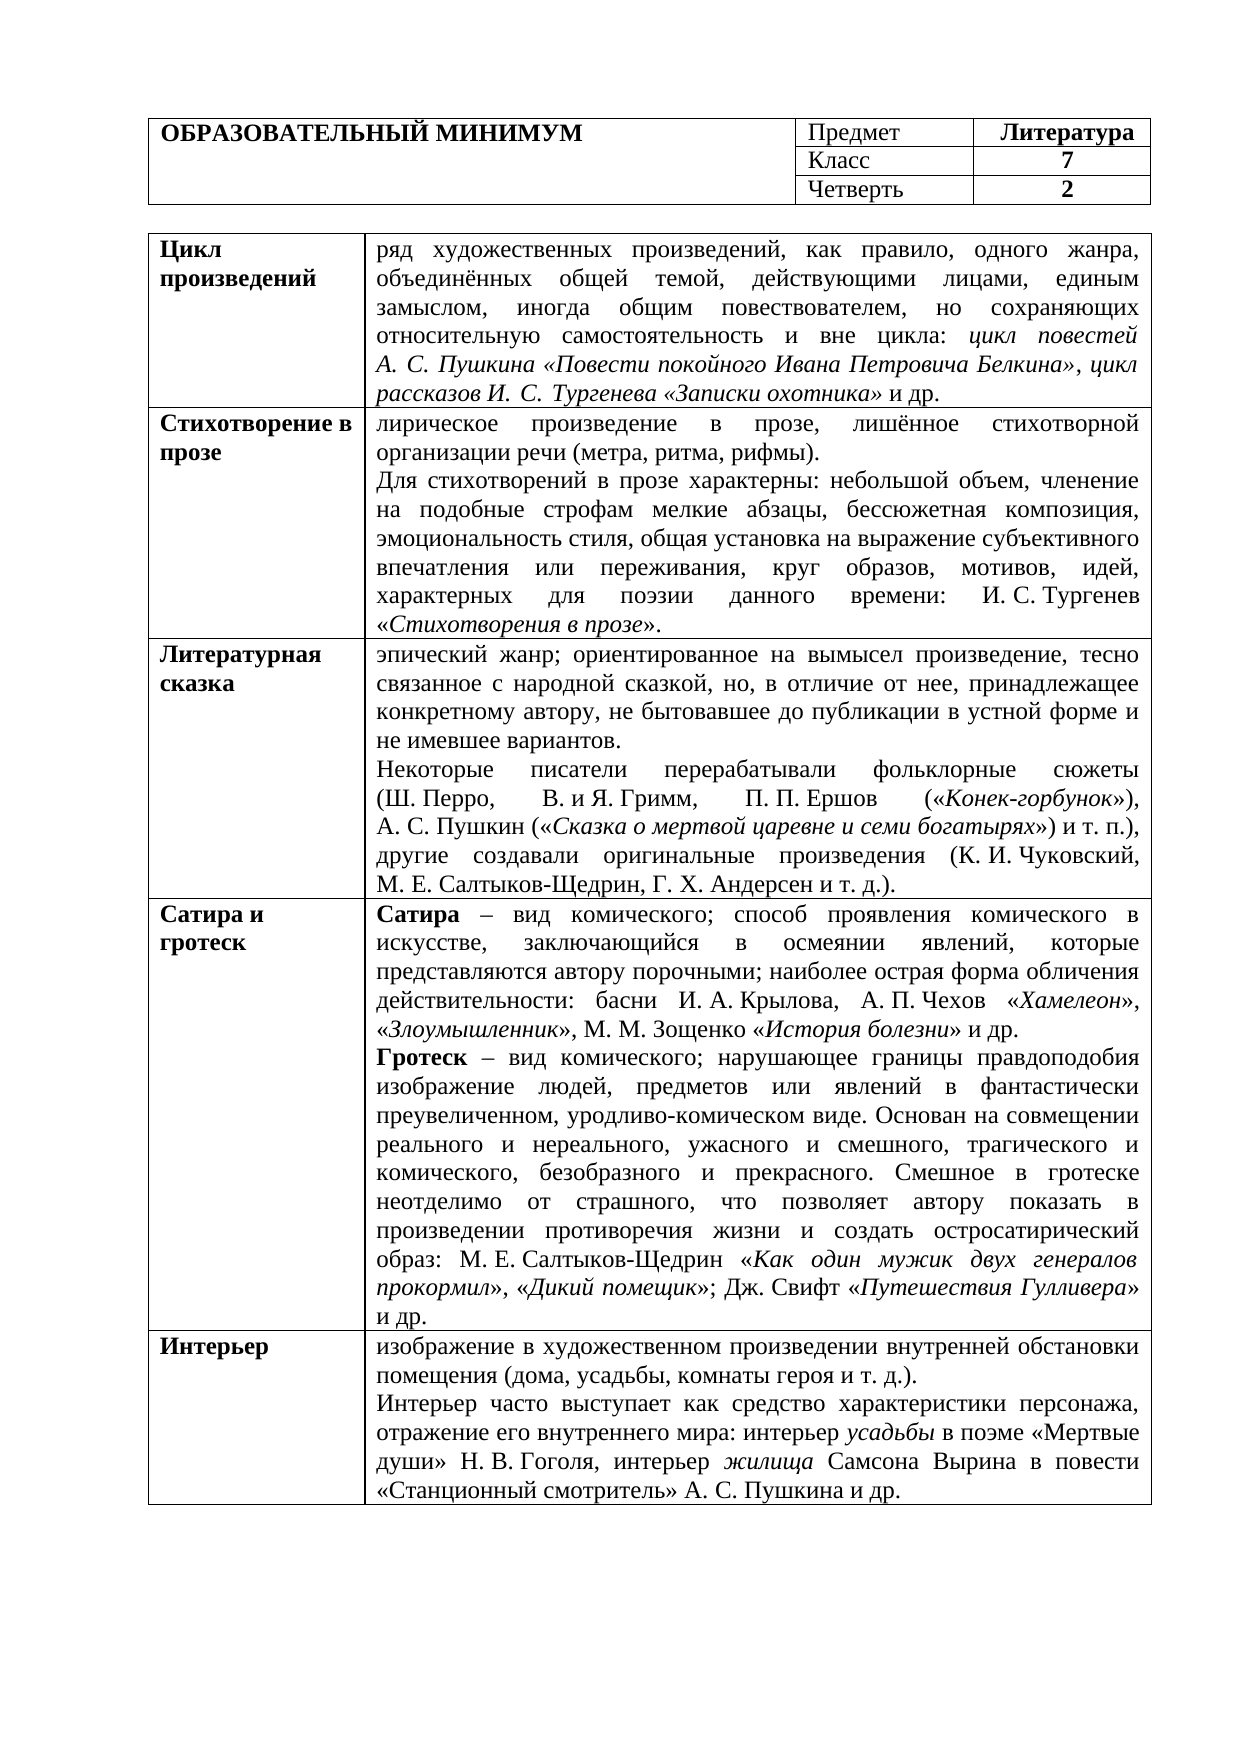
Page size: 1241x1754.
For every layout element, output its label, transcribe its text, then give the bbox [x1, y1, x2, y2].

table_cell Класс [796, 147, 973, 175]
table_header ОБРАЗОВАТЕЛЬНЫЙ МИНИМУМ [149, 119, 795, 203]
table_cell Интерьер [149, 1331, 364, 1503]
table_cell 2 [974, 176, 1150, 203]
table_cell 7 [974, 147, 1150, 175]
table_cell лирическое произведение в прозе, лишённое стихотворной организации речи (метра, ритма, рифмы). Для стихотворений в прозе характерны: небольшой объем, членение на подобные строфам мелкие абзацы, бессюжетная композиция, эмоциональность стиля, общая установка на выражение субъективного впечатления или переживания, круг образов, мотивов, идей, характерных для поэзии данного времени: И. С. Тургенев «Стихотворения в прозе». [366, 408, 1151, 638]
table_header ряд художественных произведений, как правило, одного жанра, объединённых общей темой, действующими лицами, единым замыслом, иногда общим повествователем, но сохраняющих относительную самостоятельность и вне цикла: цикл повестей А. С. Пушкина «Повести покойного Ивана Петровича Белкина», цикл рассказов И. С. Тургенева «Записки охотника» и др. [366, 234, 1151, 407]
table_header Предмет [796, 119, 973, 146]
table_cell Сатира и гротеск [149, 899, 364, 1330]
table_cell Литературная сказка [149, 639, 364, 898]
table_cell эпический жанр; ориентированное на вымысел произведение, тесно связанное с народной сказкой, но, в отличие от нее, принадлежащее конкретному автору, не бытовавшее до публикации в устной форме и не имевшее вариантов. Некоторые писатели перерабатывали фольклорные сюжеты (Ш. Перро, В. и Я. Гримм, П. П. Ершов («Конек-горбунок»), А. С. Пушкин («Сказка о мертвой царевне и семи богатырях») и т. п.), другие создавали оригинальные произведения (К. И. Чуковский, М. Е. Салтыков-Щедрин, Г. Х. Андерсен и т. д.). [366, 639, 1151, 898]
table_cell Четверть [796, 176, 973, 203]
table_header Цикл произведений [149, 234, 364, 407]
table_header Литература [974, 119, 1150, 146]
table_cell изображение в художественном произведении внутренней обстановки помещения (дома, усадьбы, комнаты героя и т. д.). Интерьер часто выступает как средство характеристики персонажа, отражение его внутреннего мира: интерьер усадьбы в поэме «Мертвые души» Н. В. Гоголя, интерьер жилища Самсона Вырина в повести «Станционный смотритель» А. С. Пушкина и др. [366, 1331, 1151, 1503]
table_cell Сатира – вид комического; способ проявления комического в искусстве, заключающийся в осмеянии явлений, которые представляются автору порочными; наиболее острая форма обличения действительности: басни И. А. Крылова, А. П. Чехов «Хамелеон», «Злоумышленник», М. М. Зощенко «История болезни» и др. Гротеск – вид комического; нарушающее границы правдоподобия изображение людей, предметов или явлений в фантастически преувеличенном, уродливо-комическом виде. Основан на совмещении реального и нереального, ужасного и смешного, трагического и комического, безобразного и прекрасного. Смешное в гротеске неотделимо от страшного, что позволяет автору показать в произведении противоречия жизни и создать остросатирический образ: М. Е. Салтыков-Щедрин «Как один мужик двух генералов прокормил», «Дикий помещик»; Дж. Свифт «Путешествия Гулливера» и др. [366, 899, 1151, 1330]
table_cell Стихотворение в прозе [149, 408, 364, 638]
